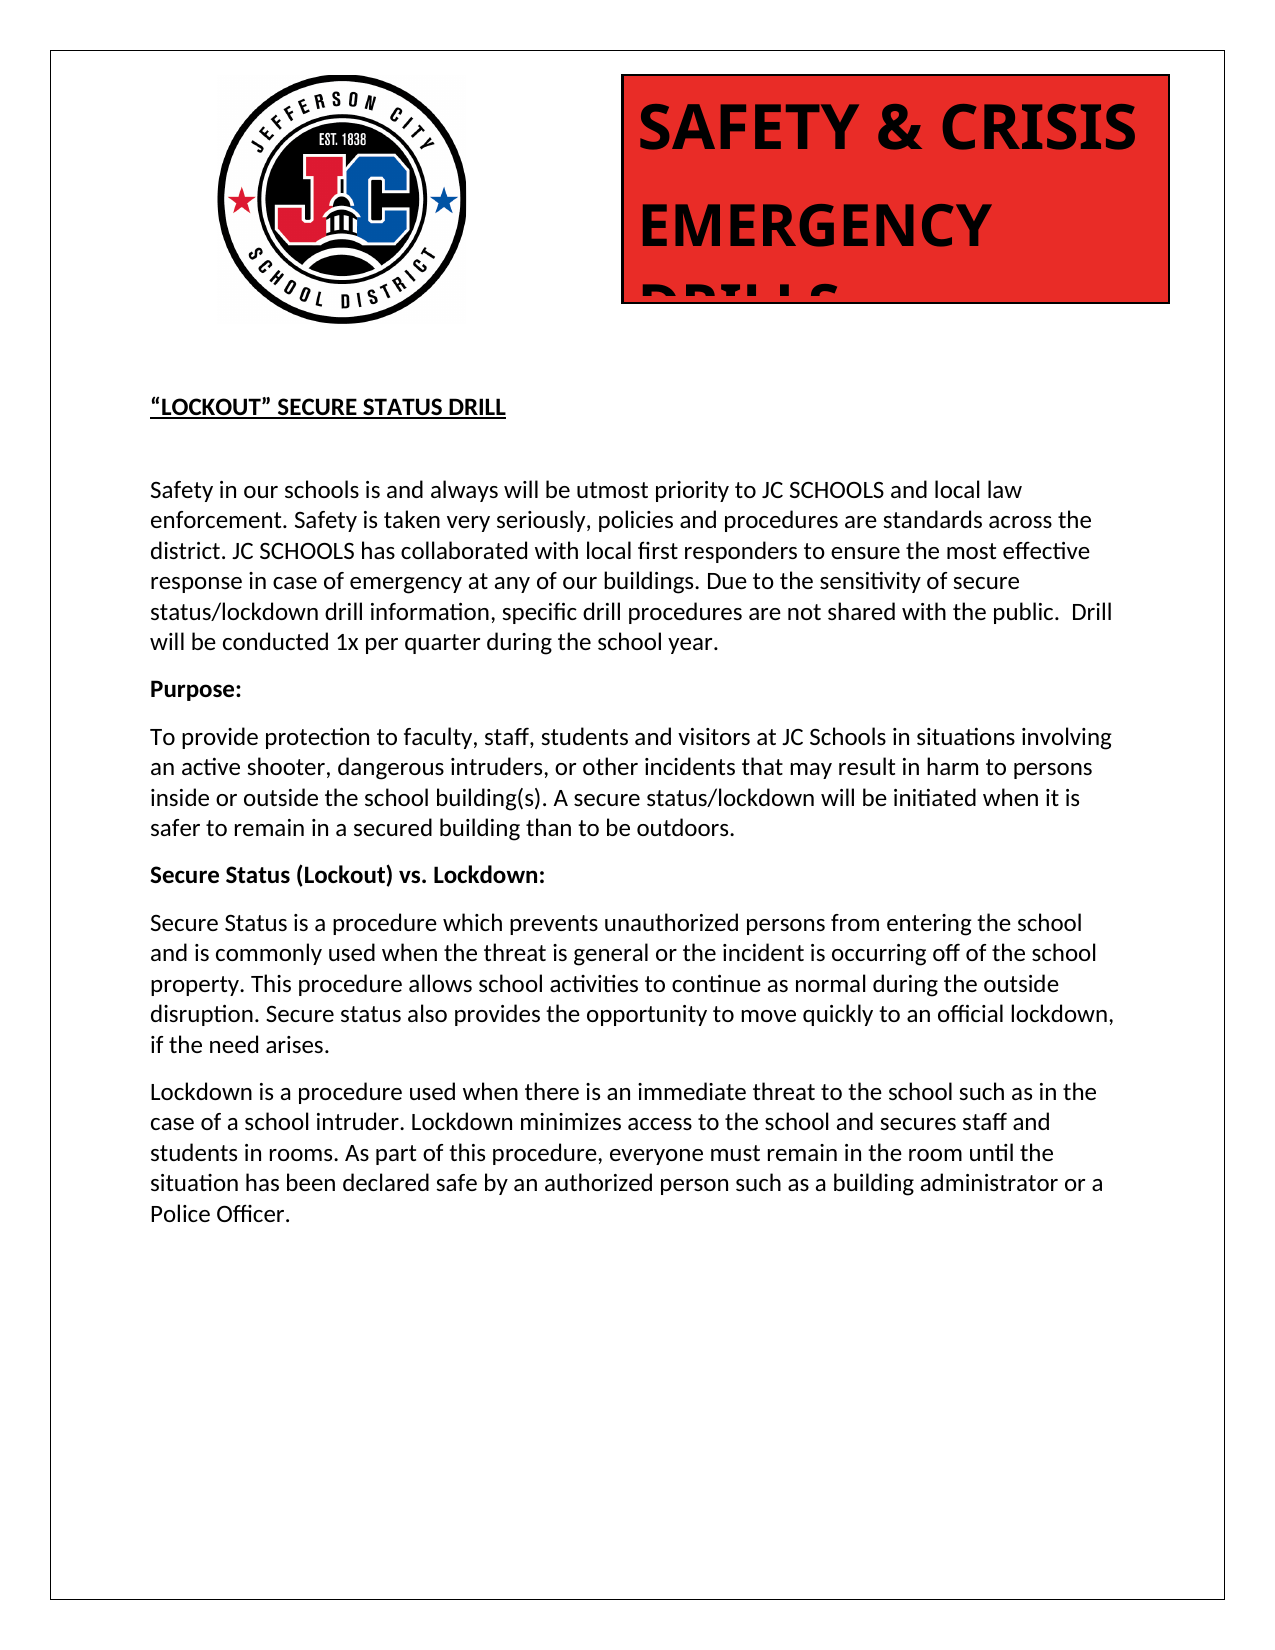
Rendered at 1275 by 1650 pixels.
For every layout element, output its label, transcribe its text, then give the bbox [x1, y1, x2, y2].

text Secure Status (Lockout) vs. Lockdown: [150, 859, 1125, 890]
text Secure Status is a procedure which prevents unauthorized persons from entering the school and is commonly used when the threat is general or the incident is occurring off of the school property. This procedure allows school activities to continue as normal during the outside disruption. Secure status also provides the opportunity to move quickly to an official lockdown, if the need arises. [150, 907, 1125, 1059]
picture [217, 75, 467, 324]
text To provide protection to faculty, staff, students and visitors at JC Schools in situations involving an active shooter, dangerous intruders, or other incidents that may result in harm to persons inside or outside the school building(s). A secure status/lockdown will be initiated when it is safer to remain in a secured building than to be outdoors. [150, 721, 1125, 843]
text Safety in our schools is and always will be utmost priority to JC SCHOOLS and local law enforcement. Safety is taken very seriously, policies and procedures are standards across the district. JC SCHOOLS has collaborated with local first responders to ensure the most effective response in case of emergency at any of our buildings. Due to the sensitivity of secure status/lockdown drill information, specific drill procedures are not shared with the public. Drill will be conducted 1x per quarter during the school year. [150, 474, 1125, 657]
text Purpose: [150, 673, 1125, 704]
text “LOCKOUT” SECURE STATUS DRILL [150, 399, 1125, 419]
text Lockdown is a procedure used when there is an immediate threat to the school such as in the case of a school intruder. Lockdown minimizes access to the school and secures staff and students in rooms. As part of this procedure, everyone must remain in the room until the situation has been declared safe by an authorized person such as a building administrator or a Police Officer. [150, 1076, 1125, 1228]
